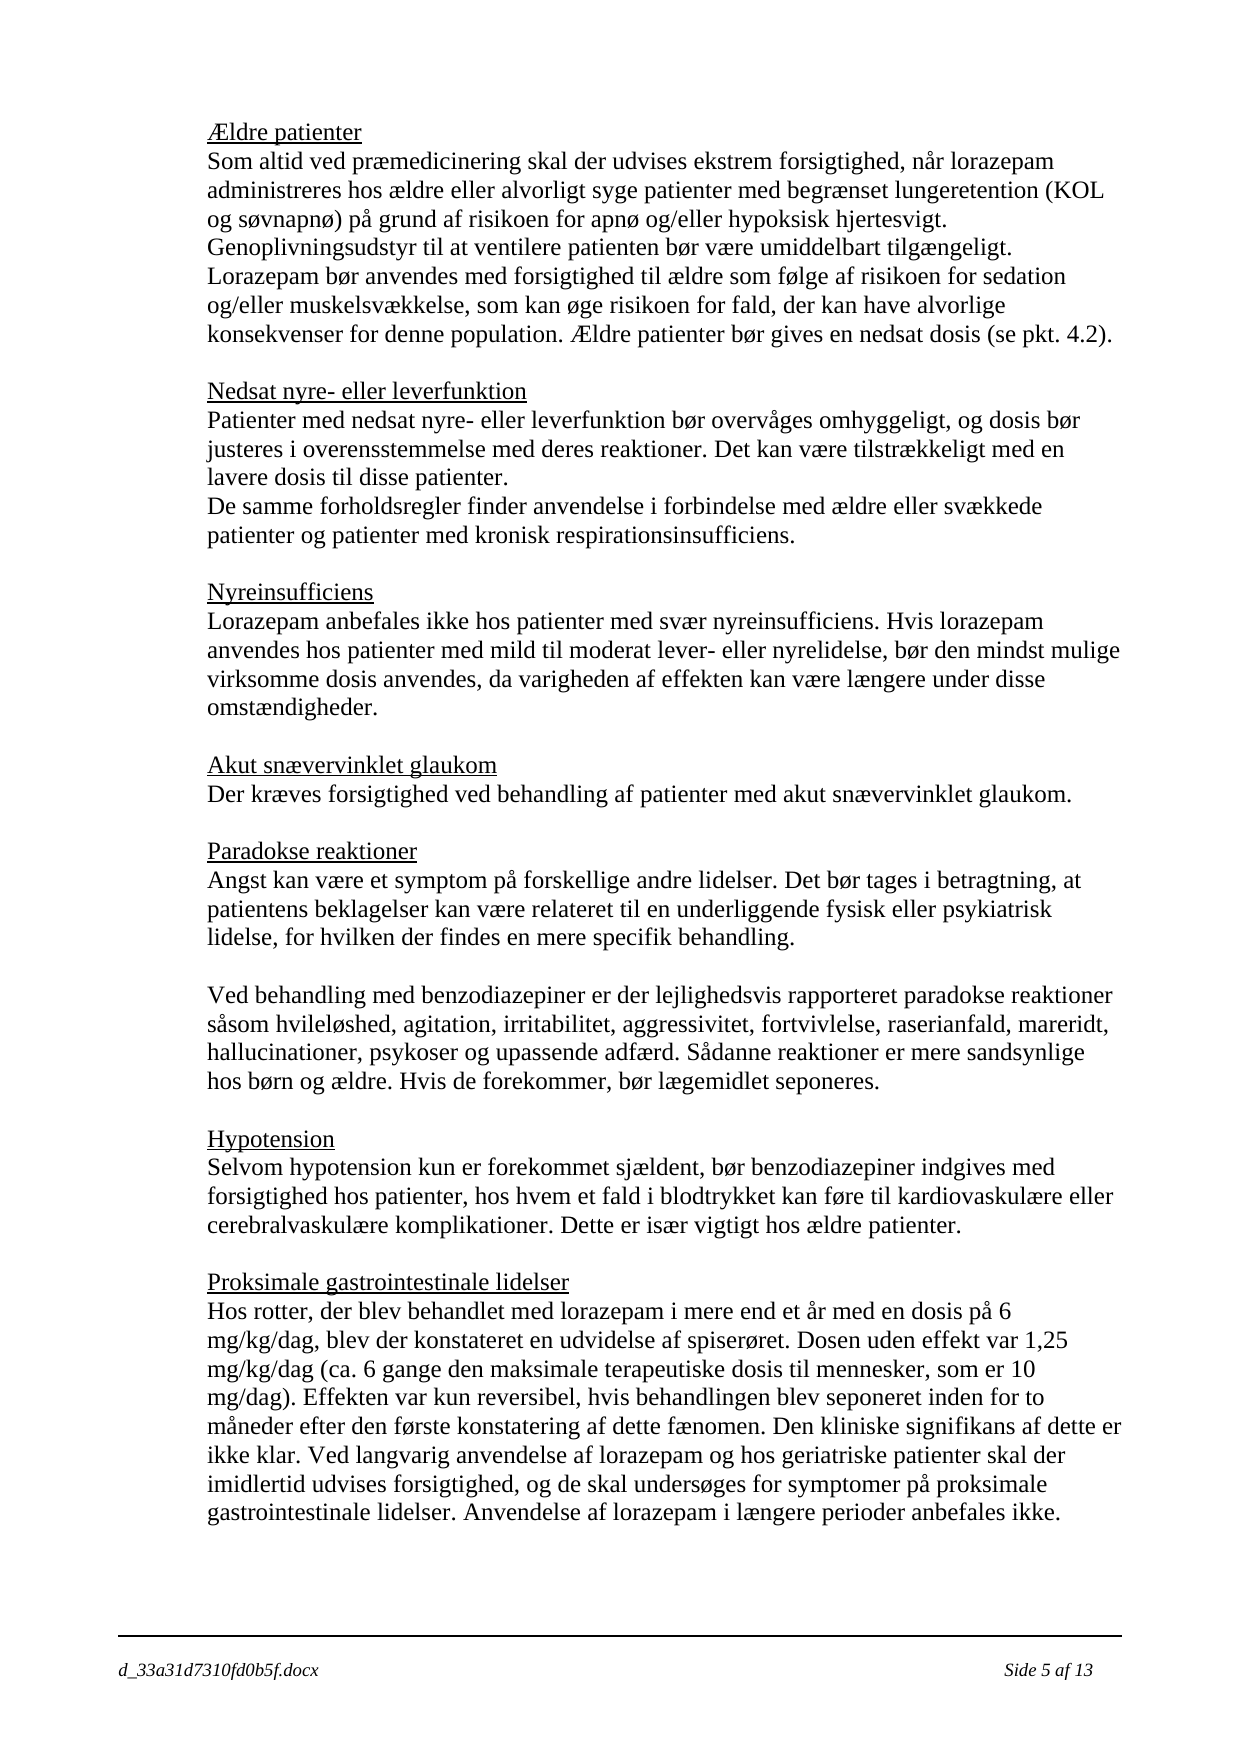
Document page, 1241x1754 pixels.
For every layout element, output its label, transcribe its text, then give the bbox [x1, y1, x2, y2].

text Ældre patienter [207, 117, 1122, 146]
text Lorazepam anbefales ikke hos patienter med svær nyreinsufficiens. Hvis lorazepam anvendes hos patienter med mild til moderat lever- eller nyrelidelse, bør den mindst mulige virksomme dosis anvendes, da varigheden af effekten kan være længere under disse omstændigheder. [207, 606, 1122, 721]
text Proksimale gastrointestinale lidelser [207, 1267, 1122, 1296]
text Hypotension [207, 1124, 1122, 1152]
text Lorazepam bør anvendes med forsigtighed til ældre som følge af risikoen for sedation og/eller muskelsvækkelse, som kan øge risikoen for fald, der kan have alvorlige konsekvenser for denne population. Ældre patienter bør gives en nedsat dosis (se pkt. 4.2). [207, 261, 1122, 347]
text Hos rotter, der blev behandlet med lorazepam i mere end et år med en dosis på 6 mg/kg/dag, blev der konstateret en udvidelse af spiserøret. Dosen uden effekt var 1,25 mg/kg/dag (ca. 6 gange den maksimale terapeutiske dosis til mennesker, som er 10 mg/dag). Effekten var kun reversibel, hvis behandlingen blev seponeret inden for to måneder efter den første konstatering af dette fænomen. Den kliniske signifikans af dette er ikke klar. Ved langvarig anvendelse af lorazepam og hos geriatriske patienter skal der imidlertid udvises forsigtighed, og de skal undersøges for symptomer på proksimale gastrointestinale lidelser. Anvendelse af lorazepam i længere perioder anbefales ikke. [207, 1296, 1122, 1526]
text Ved behandling med benzodiazepiner er der lejlighedsvis rapporteret paradokse reaktioner såsom hvileløshed, agitation, irritabilitet, aggressivitet, fortvivlelse, raserianfald, mareridt, hallucinationer, psykoser og upassende adfærd. Sådanne reaktioner er mere sandsynlige hos børn og ældre. Hvis de forekommer, bør lægemidlet seponeres. [207, 980, 1122, 1095]
text Der kræves forsigtighed ved behandling af patienter med akut snævervinklet glaukom. [207, 779, 1122, 807]
text Akut snævervinklet glaukom [207, 750, 1122, 779]
text Patienter med nedsat nyre- eller leverfunktion bør overvåges omhyggeligt, og dosis bør justeres i overensstemmelse med deres reaktioner. Det kan være tilstrækkeligt med en lavere dosis til disse patienter. [207, 405, 1122, 491]
text De samme forholdsregler finder anvendelse i forbindelse med ældre eller svækkede patienter og patienter med kronisk respirationsinsufficiens. [207, 491, 1122, 549]
text Angst kan være et symptom på forskellige andre lidelser. Det bør tages i betragtning, at patientens beklagelser kan være relateret til en underliggende fysisk eller psykiatrisk lidelse, for hvilken der findes en mere specifik behandling. [207, 865, 1122, 951]
text Selvom hypotension kun er forekommet sjældent, bør benzodiazepiner indgives med forsigtighed hos patienter, hos hvem et fald i blodtrykket kan føre til kardiovaskulære eller cerebralvaskulære komplikationer. Dette er især vigtigt hos ældre patienter. [207, 1152, 1122, 1239]
text Paradokse reaktioner [207, 836, 1122, 865]
text Nyreinsufficiens [207, 577, 1122, 606]
text Som altid ved præmedicinering skal der udvises ekstrem forsigtighed, når lorazepam administreres hos ældre eller alvorligt syge patienter med begrænset lungeretention (KOL og søvnapnø) på grund af risikoen for apnø og/eller hypoksisk hjertesvigt. Genoplivningsudstyr til at ventilere patienten bør være umiddelbart tilgængeligt. [207, 146, 1122, 261]
text Nedsat nyre- eller leverfunktion [207, 376, 1122, 405]
